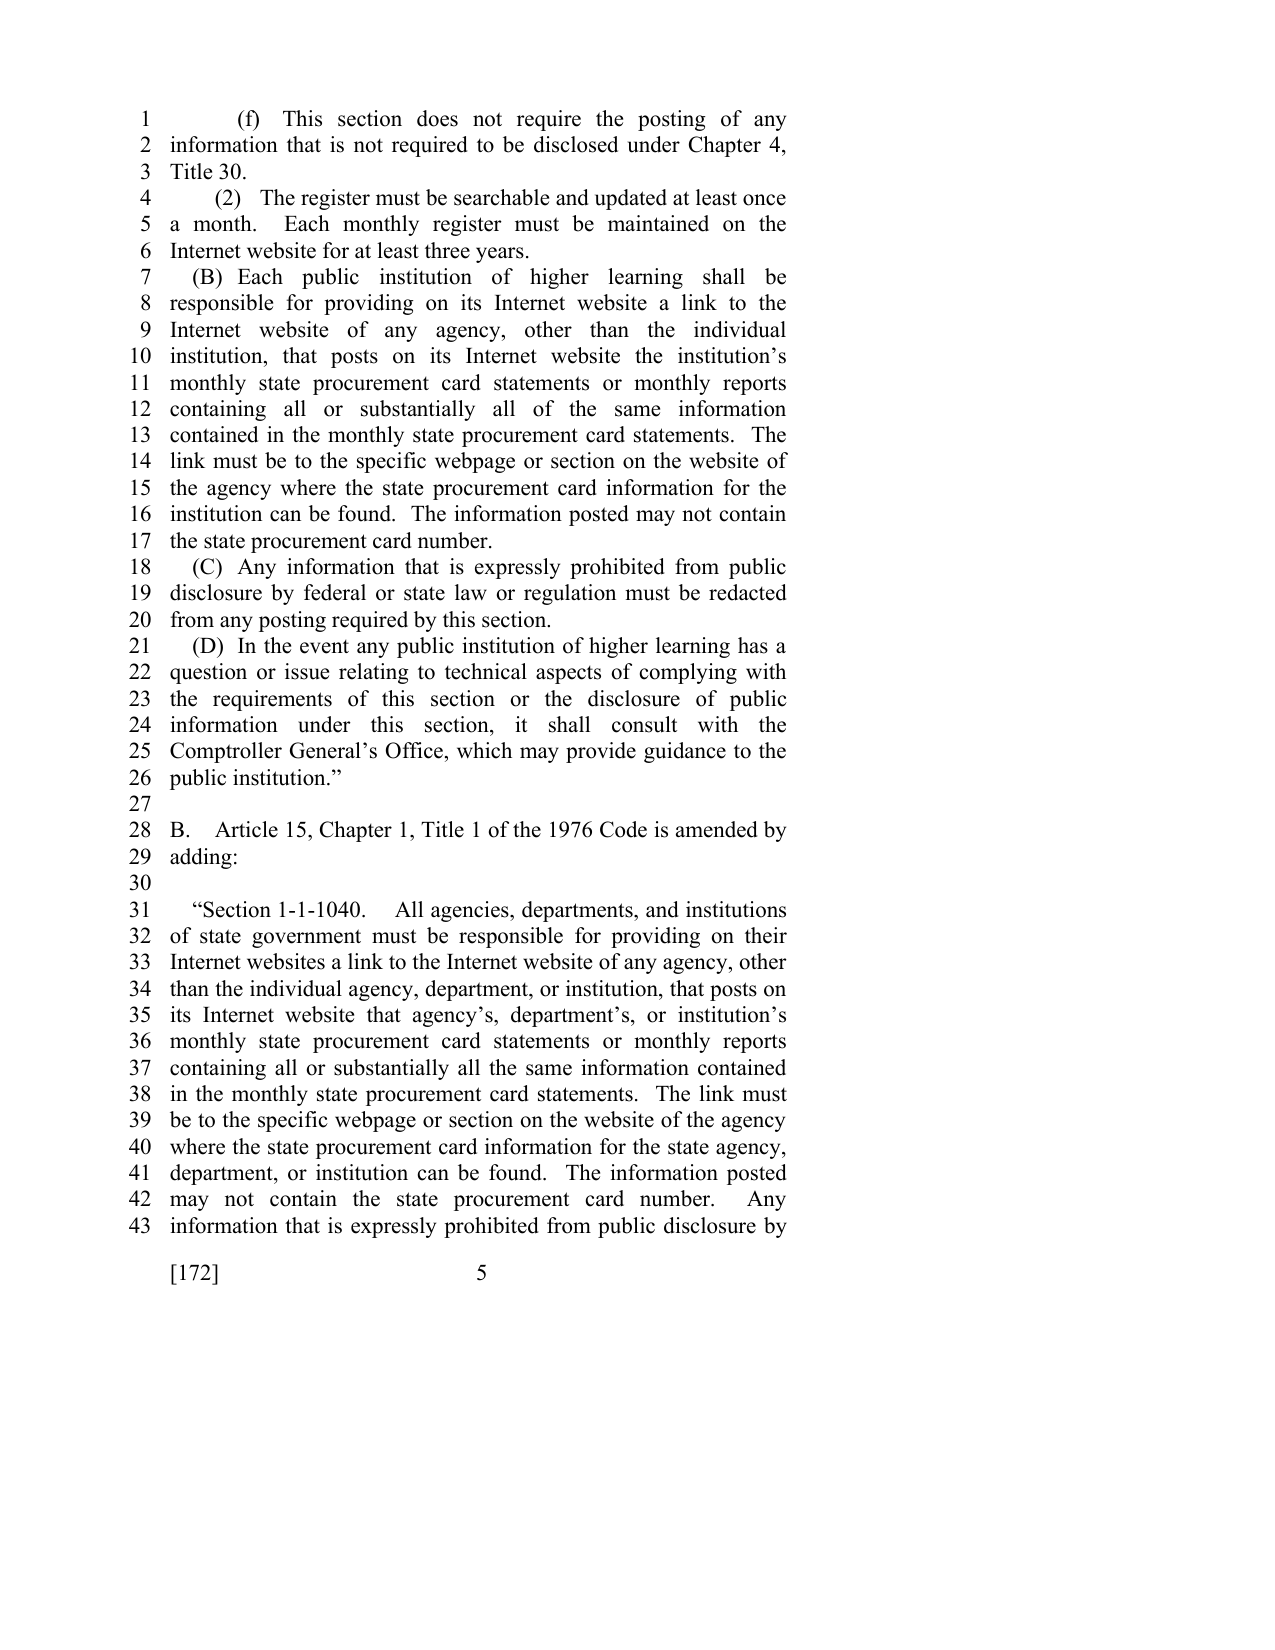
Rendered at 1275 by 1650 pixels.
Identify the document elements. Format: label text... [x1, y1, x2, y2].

text (f) This section does not require the posting of any information that is not required to be disclosed under Chapter 4, Title 30. [169, 105, 787, 184]
text (2) The register must be searchable and updated at least once a month. Each monthly register must be maintained on the Internet website for at least three years. [169, 184, 787, 263]
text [169, 896, 787, 1238]
text (D) In the event any public institution of higher learning has a question or issue relating to technical aspects of complying with the requirements of this section or the disclosure of public information under this section, it shall consult with the Comptroller General’s Office, which may provide guidance to the public institution.” [169, 632, 787, 790]
text (C) Any information that is expressly prohibited from public disclosure by federal or state law or regulation must be redacted from any posting required by this section. [169, 553, 787, 632]
text (B) Each public institution of higher learning shall be responsible for providing on its Internet website a link to the Internet website of any agency, other than the individual institution, that posts on its Internet website the institution’s monthly state procurement card statements or monthly reports containing all or substantially all of the same information contained in the monthly state procurement card statements. The link must be to the specific webpage or section on the website of the agency where the state procurement card information for the institution can be found. The information posted may not contain the state procurement card number. [169, 263, 787, 553]
text B. Article 15, Chapter 1, Title 1 of the 1976 Code is amended by adding: [169, 817, 787, 869]
